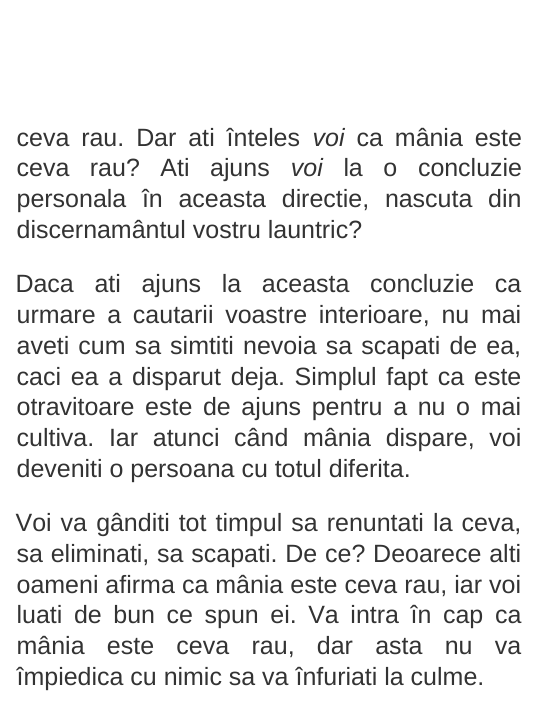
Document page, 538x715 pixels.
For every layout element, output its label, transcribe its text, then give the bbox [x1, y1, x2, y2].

text Voi va gânditi tot timpul sa renuntati la ceva, sa eliminati, sa scapati. De ce? Deoarece alti oameni afirma ca mânia este ceva rau, iar voi luati de bun ce spun ei. Va intra în cap ca mânia este ceva rau, dar asta nu va împiedica cu nimic sa va înfuriati la culme. [15, 508, 522, 691]
text Daca ati ajuns la aceasta concluzie ca urmare a cautarii voastre interioare, nu mai aveti cum sa simtiti nevoia sa scapati de ea, caci ea a disparut deja. Simplul fapt ca este otravitoare este de ajuns pentru a nu o mai cultiva. Iar atunci când mânia dispare, voi deveniti o persoana cu totul diferita. [15, 269, 522, 482]
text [15, 123, 522, 244]
